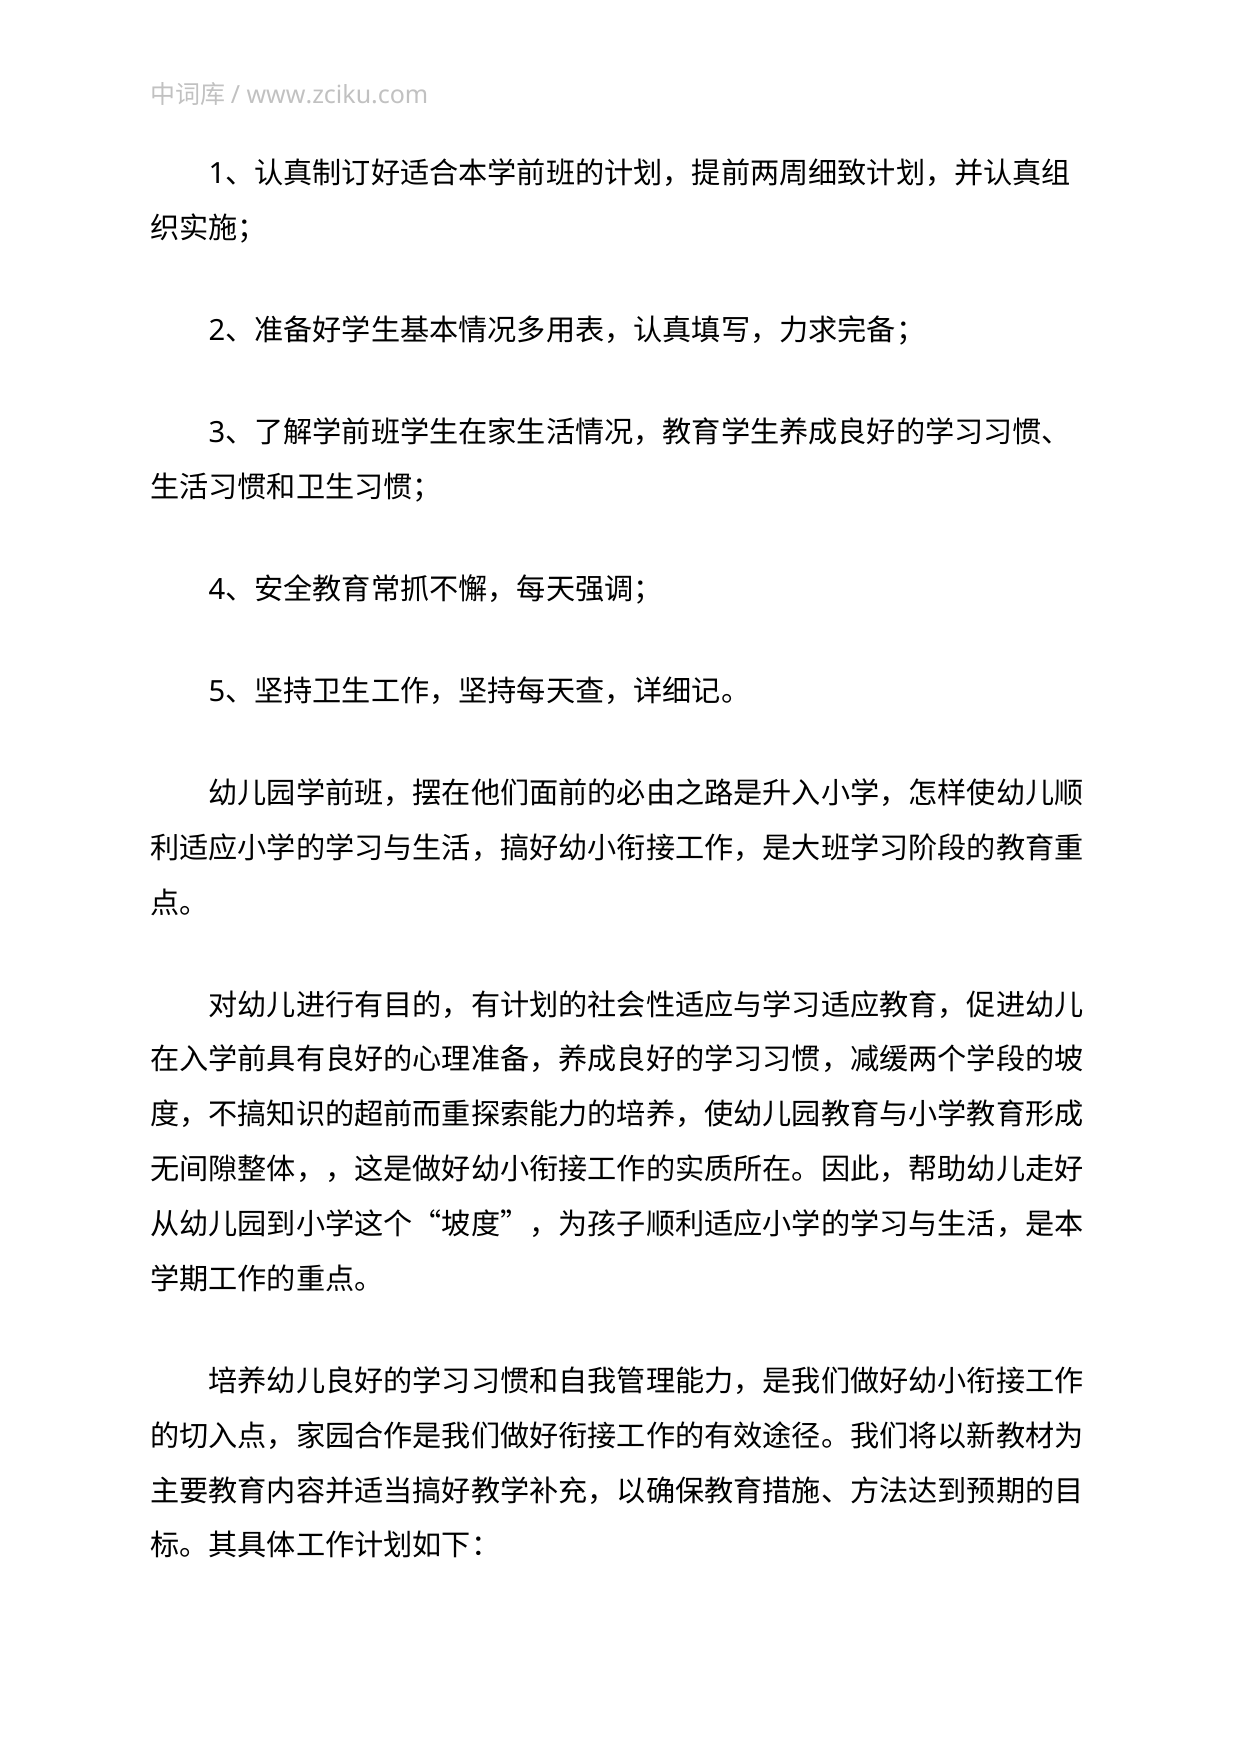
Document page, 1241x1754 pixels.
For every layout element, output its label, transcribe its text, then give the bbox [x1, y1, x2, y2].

text 幼儿园学前班，摆在他们面前的必由之路是升入小学，怎样使幼儿顺利适应小学的学习与生活，搞好幼小衔接工作，是大班学习阶段的教育重点。 [150, 769, 1090, 922]
text 培养幼儿良好的学习习惯和自我管理能力，是我们做好幼小衔接工作的切入点，家园合作是我们做好衔接工作的有效途径。我们将以新教材为主要教育内容并适当搞好教学补充，以确保教育措施、方法达到预期的目标。其具体工作计划如下： [150, 1357, 1090, 1564]
text 1、认真制订好适合本学前班的计划，提前两周细致计划，并认真组织实施； [150, 150, 1090, 247]
text 3、了解学前班学生在家生活情况，教育学生养成良好的学习习惯、生活习惯和卫生习惯； [150, 409, 1090, 506]
text 5、坚持卫生工作，坚持每天查，详细记。 [150, 667, 1090, 710]
text 对幼儿进行有目的，有计划的社会性适应与学习适应教育，促进幼儿在入学前具有良好的心理准备，养成良好的学习习惯，减缓两个学段的坡度，不搞知识的超前而重探索能力的培养，使幼儿园教育与小学教育形成无间隙整体，，这是做好幼小衔接工作的实质所在。因此，帮助幼儿走好从幼儿园到小学这个“坡度”，为孩子顺利适应小学的学习与生活，是本学期工作的重点。 [150, 981, 1090, 1298]
text 2、准备好学生基本情况多用表，认真填写，力求完备； [150, 307, 1090, 349]
text 4、安全教育常抓不懈，每天强调； [150, 566, 1090, 608]
